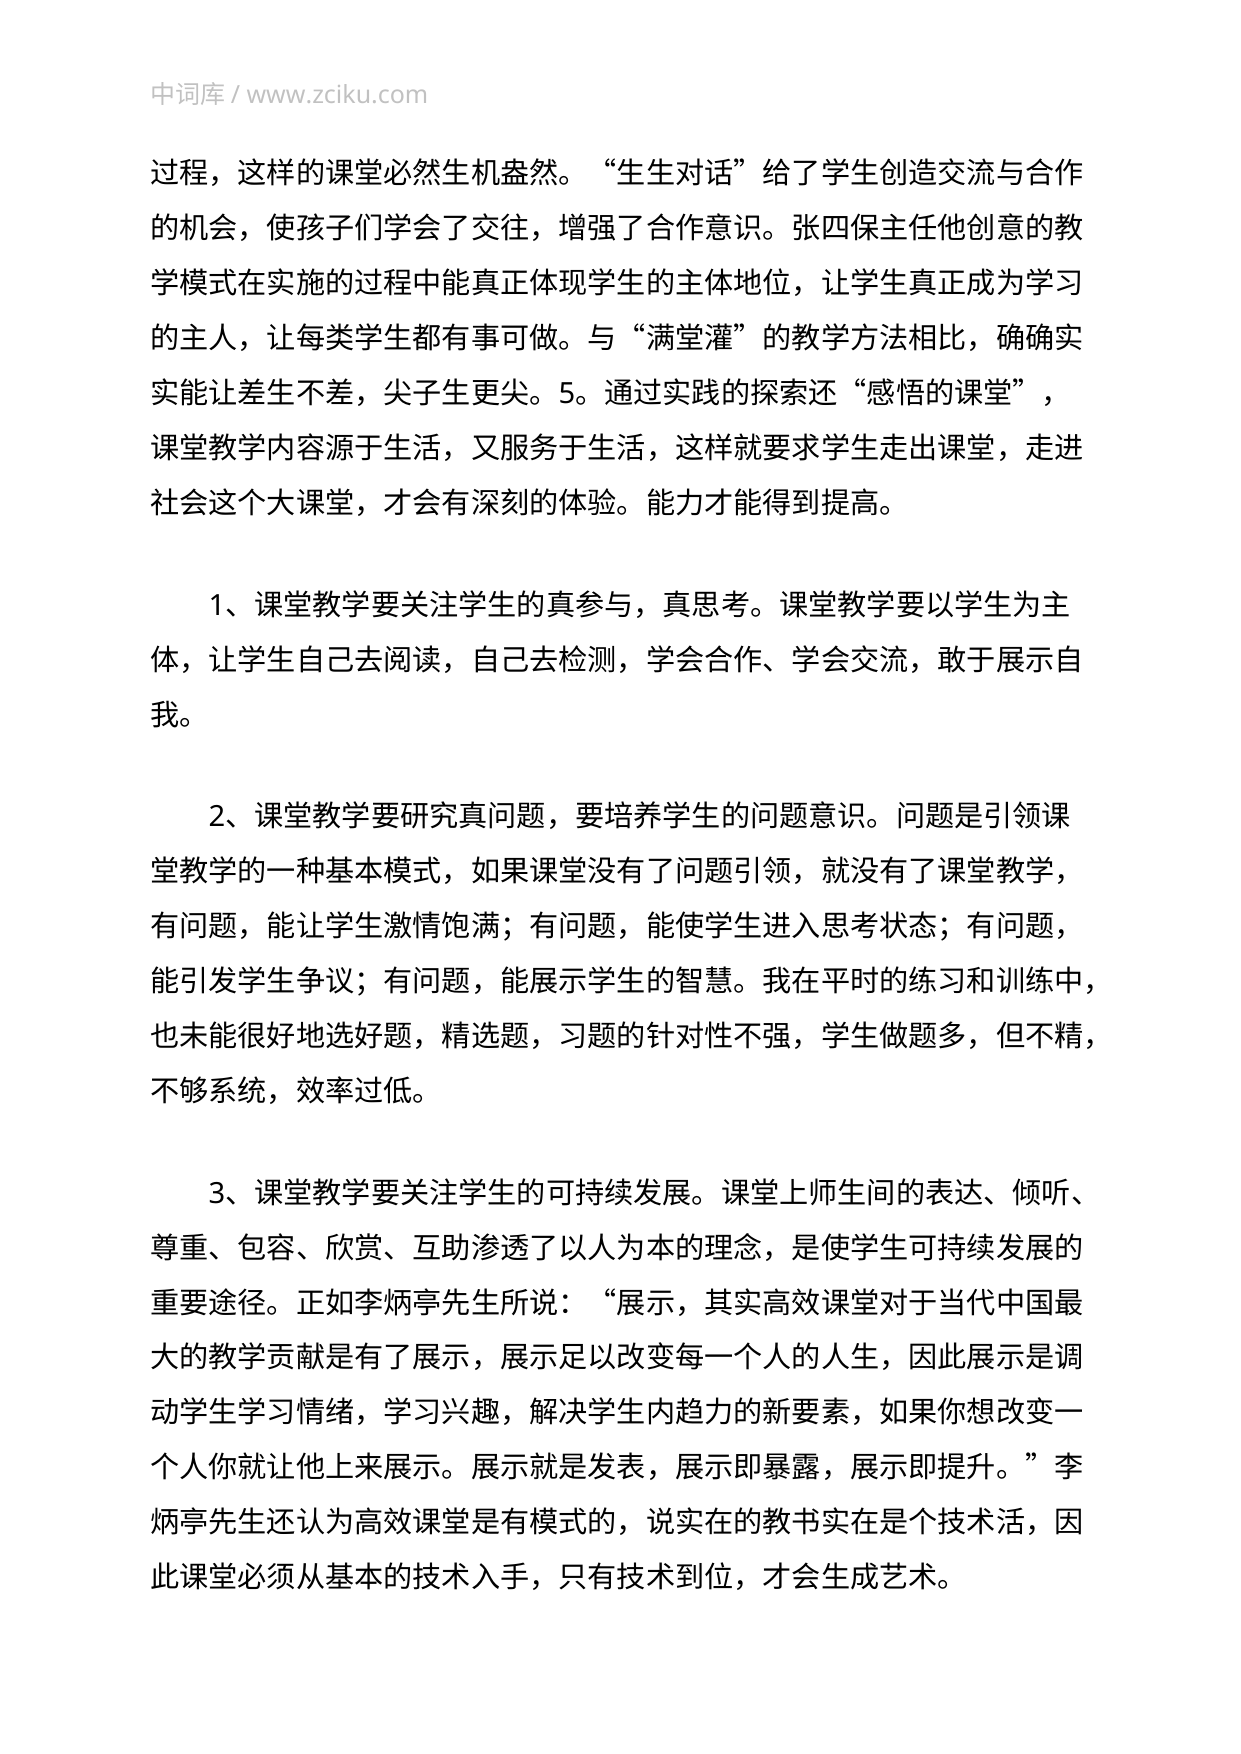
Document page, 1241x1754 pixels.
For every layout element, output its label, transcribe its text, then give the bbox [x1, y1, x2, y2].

text 1、课堂教学要关注学生的真参与，真思考。课堂教学要以学生为主体，让学生自己去阅读，自己去检测，学会合作、学会交流，敢于展示自我。 [150, 581, 1090, 733]
text 2、课堂教学要研究真问题，要培养学生的问题意识。问题是引领课堂教学的一种基本模式，如果课堂没有了问题引领，就没有了课堂教学，有问题，能让学生激情饱满；有问题，能使学生进入思考状态；有问题，能引发学生争议；有问题，能展示学生的智慧。我在平时的练习和训练中，也未能很好地选好题，精选题，习题的针对性不强，学生做题多，但不精，不够系统，效率过低。 [150, 793, 1090, 1110]
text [150, 150, 1090, 522]
text 3、课堂教学要关注学生的可持续发展。课堂上师生间的表达、倾听、尊重、包容、欣赏、互助渗透了以人为本的理念，是使学生可持续发展的重要途径。正如李炳亭先生所说：“展示，其实高效课堂对于当代中国最大的教学贡献是有了展示，展示足以改变每一个人的人生，因此展示是调动学生学习情绪，学习兴趣，解决学生内趋力的新要素，如果你想改变一个人你就让他上来展示。展示就是发表，展示即暴露，展示即提升。”李炳亭先生还认为高效课堂是有模式的，说实在的教书实在是个技术活，因此课堂必须从基本的技术入手，只有技术到位，才会生成艺术。 [150, 1169, 1090, 1596]
